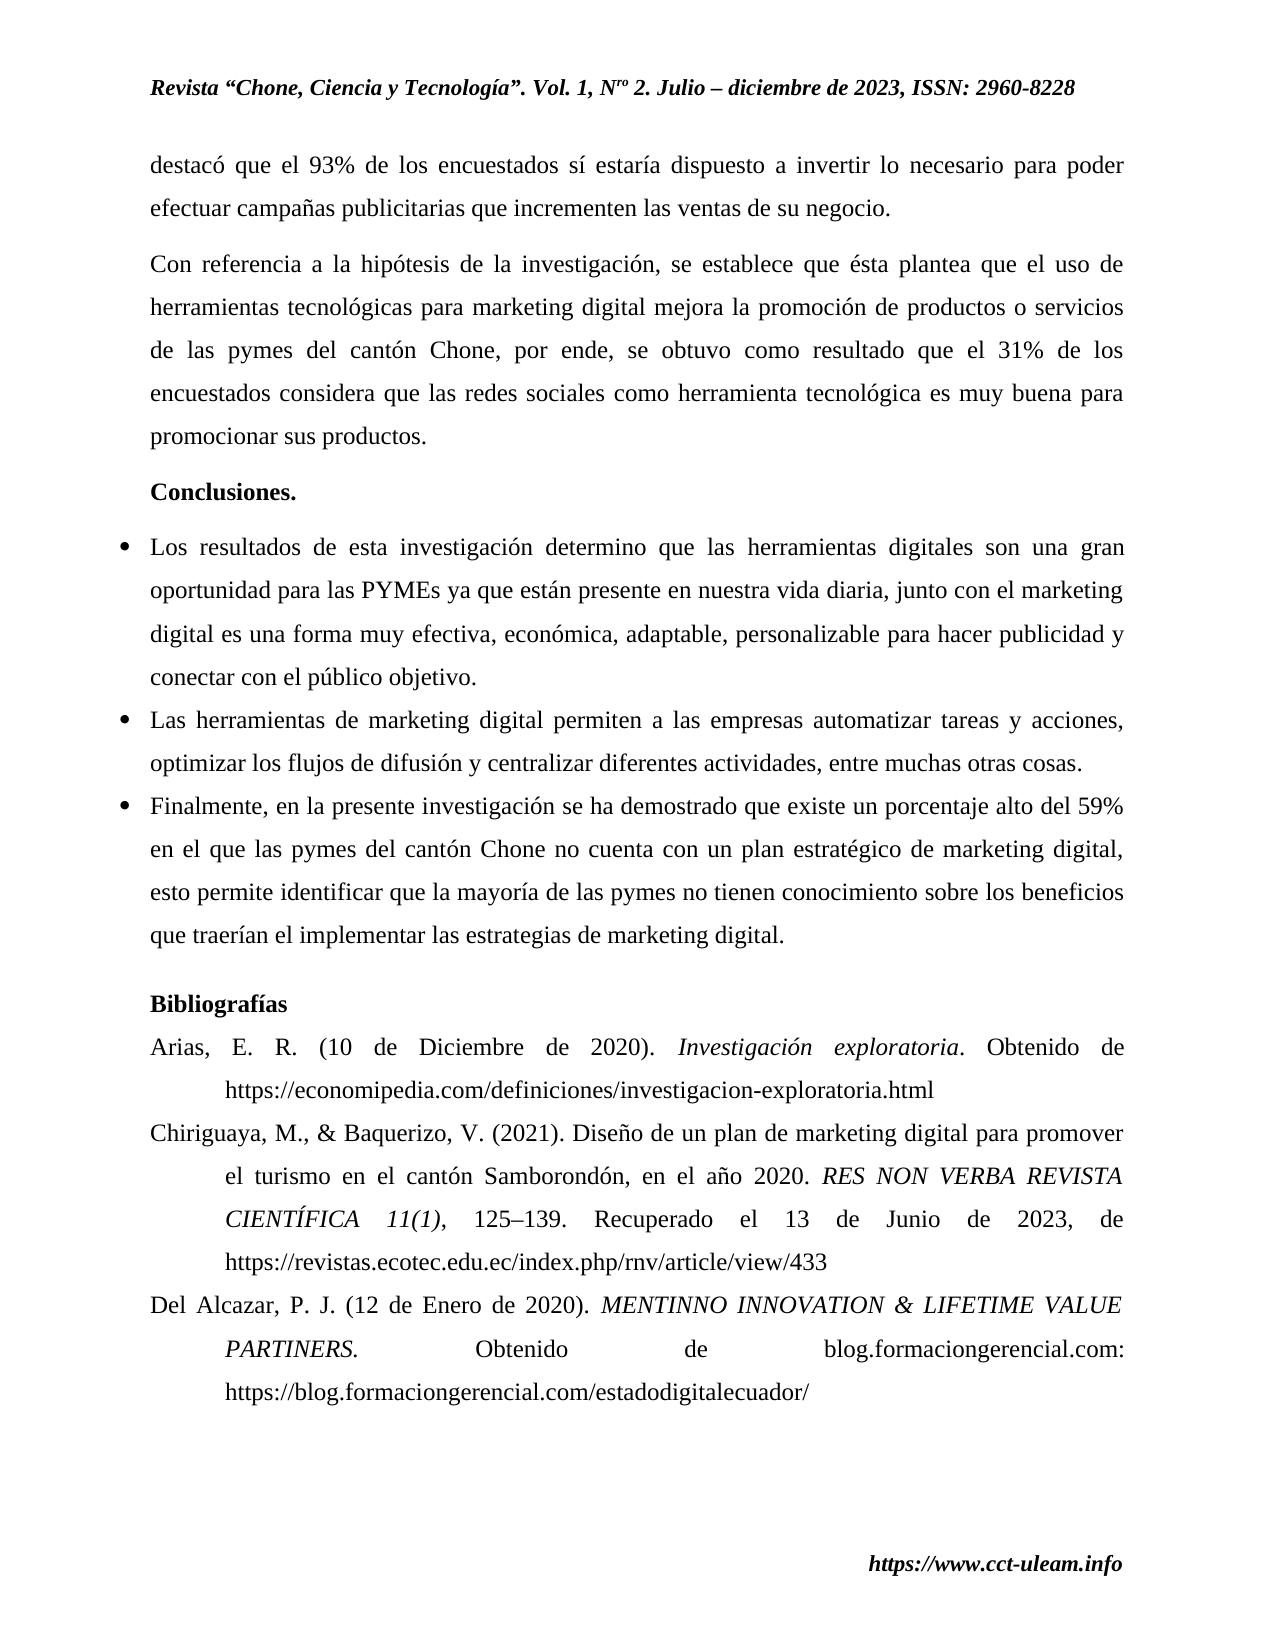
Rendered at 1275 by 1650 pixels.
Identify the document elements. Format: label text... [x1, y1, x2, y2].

text Con referencia a la hipótesis de la investigación, se establece que ésta plantea que el uso de herramientas tecnológicas para marketing digital mejora la promoción de productos o servicios de las pymes del cantón Chone, por ende, se obtuvo como resultado que el 31% de los encuestados considera que las redes sociales como herramienta tecnológica es muy buena para promocionar sus productos. [150, 249, 1125, 450]
text Conclusiones. [150, 477, 1125, 506]
list Finalmente, en la presente investigación se ha demostrado que existe un porcentaje alto del 59% en el que las pymes del cantón Chone no cuenta con un plan estratégico de marketing digital, esto permite identificar que la mayoría de las pymes no tienen conocimiento sobre los beneficios que traerían el implementar las estrategias de marketing digital. [120, 791, 1125, 949]
list Las herramientas de marketing digital permiten a las empresas automatizar tareas y acciones, optimizar los flujos de difusión y centralizar diferentes actividades, entre muchas otras cosas. [120, 705, 1125, 777]
list Los resultados de esta investigación determino que las herramientas digitales son una gran oportunidad para las PYMEs ya que están presente en nuestra vida diaria, junto con el marketing digital es una forma muy efectiva, económica, adaptable, personalizable para hacer publicidad y conectar con el público objetivo. [120, 532, 1125, 691]
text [150, 150, 1125, 222]
